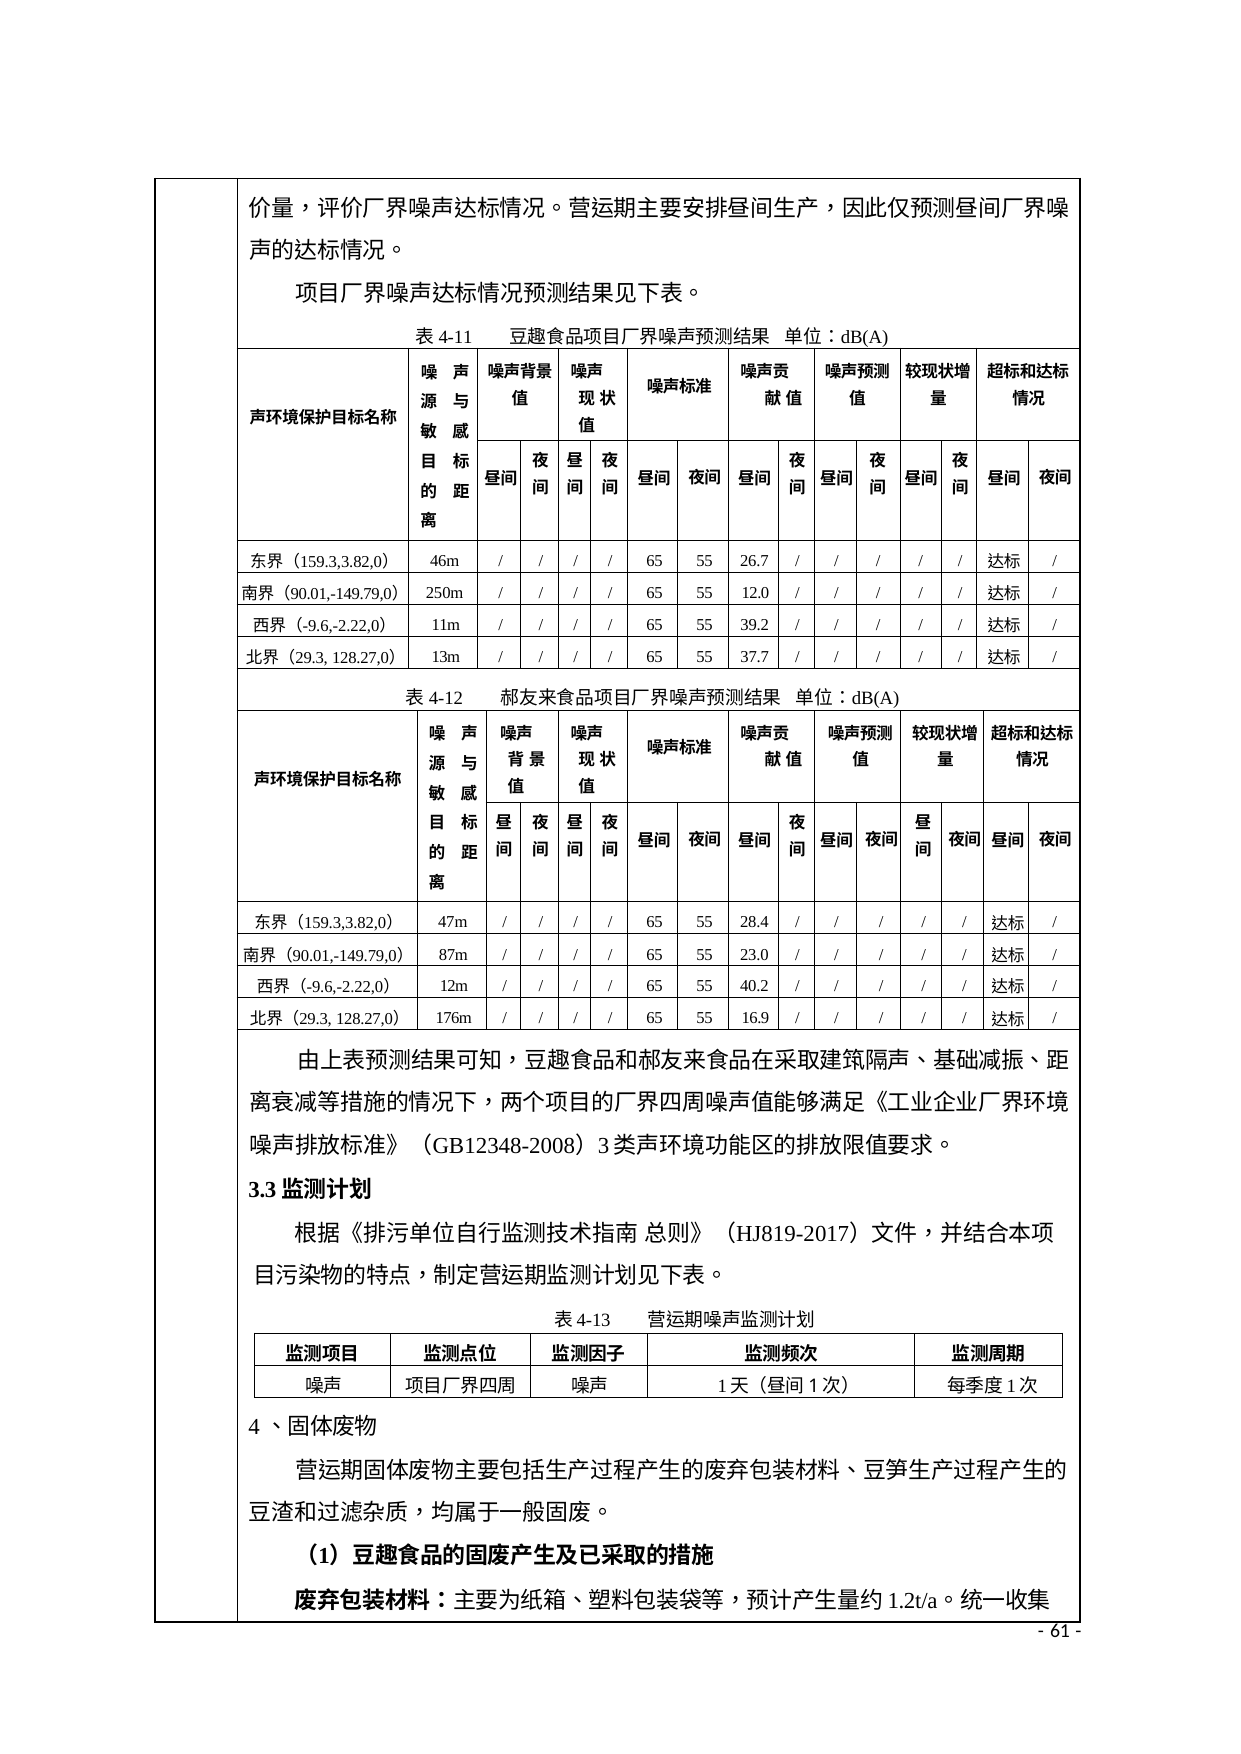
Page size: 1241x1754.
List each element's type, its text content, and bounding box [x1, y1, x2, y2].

table_cell 23.0 [729, 934, 778, 965]
table_cell / [1029, 541, 1079, 572]
table_cell 噪声现 状值 [559, 711, 627, 802]
table_cell / [559, 541, 590, 572]
table_cell 较现状增 量 [901, 711, 983, 802]
table_cell / [901, 934, 941, 965]
table_cell / [779, 998, 814, 1029]
table_cell / [901, 966, 941, 997]
table_cell / [779, 605, 814, 636]
table_cell / [487, 998, 520, 1029]
table_cell / [559, 934, 590, 965]
table_cell / [1029, 998, 1079, 1029]
table_cell 250m [409, 573, 477, 604]
table_cell / [521, 998, 558, 1029]
table_cell 夜 间 [591, 441, 627, 540]
table_cell / [942, 637, 976, 668]
table_cell / [901, 605, 941, 636]
table_cell / [559, 966, 590, 997]
table_cell / [942, 605, 976, 636]
table_cell 13m [409, 637, 477, 668]
table_cell 昼 间 [487, 803, 520, 901]
table_cell / [901, 637, 941, 668]
table_cell 夜 间 [942, 441, 976, 540]
table_cell / [815, 966, 856, 997]
table_cell 夜间 [678, 441, 728, 540]
table_cell 55 [678, 637, 728, 668]
table_cell 达标 [984, 998, 1028, 1029]
table_cell / [857, 934, 900, 965]
table_cell 夜间 [857, 803, 900, 901]
table_cell 较现状增 量 [901, 349, 976, 440]
table_cell / [559, 998, 590, 1029]
table_cell 夜间 [1029, 441, 1079, 540]
table_cell 声环境保护目标名称 [238, 349, 408, 540]
table_cell / [779, 966, 814, 997]
table_cell / [857, 966, 900, 997]
table_cell 达标 [984, 934, 1028, 965]
table_cell 11m [409, 605, 477, 636]
table_cell / [478, 637, 520, 668]
table_header [156, 179, 237, 1621]
table_cell 达标 [984, 966, 1028, 997]
table_cell 176m [418, 998, 486, 1029]
table_cell / [591, 934, 627, 965]
table_cell 夜 间 [591, 803, 627, 901]
table_cell / [815, 934, 856, 965]
table_cell / [591, 637, 627, 668]
table_cell 夜 间 [779, 803, 814, 901]
table_cell 达标 [977, 605, 1028, 636]
table_cell / [487, 902, 520, 933]
table_cell / [942, 902, 983, 933]
table_cell / [521, 966, 558, 997]
table_cell 达标 [977, 573, 1028, 604]
table_cell / [521, 573, 558, 604]
table_cell 55 [678, 934, 728, 965]
table_cell 65 [628, 902, 677, 933]
table_cell 东界（159.3,3.82,0） [238, 902, 417, 933]
table_cell / [901, 541, 941, 572]
table_cell / [591, 541, 627, 572]
table_cell 声环境保护目标名称 [238, 711, 417, 901]
table_cell 87m [418, 934, 486, 965]
table_cell 昼 间 [559, 803, 590, 901]
table_cell / [942, 541, 976, 572]
table_cell 夜 间 [779, 441, 814, 540]
table_cell 夜 间 [521, 803, 558, 901]
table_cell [238, 1030, 1079, 1621]
table_cell 28.4 [729, 902, 778, 933]
table_cell 夜间 [942, 803, 983, 901]
table_cell / [1029, 605, 1079, 636]
table_cell / [521, 541, 558, 572]
table_cell / [1029, 573, 1079, 604]
table_cell 昼间 [815, 441, 856, 540]
table_cell 55 [678, 998, 728, 1029]
table_cell / [1029, 934, 1079, 965]
table_cell 55 [678, 902, 728, 933]
table_cell 65 [628, 998, 677, 1029]
table_cell 达标 [977, 637, 1028, 668]
table_cell 噪声源 与敏感 目标的 距离 [418, 711, 486, 901]
table_cell 昼间 [628, 441, 677, 540]
table_cell / [779, 902, 814, 933]
table_cell / [815, 902, 856, 933]
table_cell 噪声背景 值 [478, 349, 558, 440]
table_cell / [591, 573, 627, 604]
table_cell 65 [628, 605, 677, 636]
table_cell 昼间 [901, 441, 941, 540]
table_cell 37.7 [729, 637, 778, 668]
table_cell / [487, 934, 520, 965]
table_cell 噪声预测 值 [815, 349, 900, 440]
table_cell / [1029, 902, 1079, 933]
table_cell 55 [678, 605, 728, 636]
table_cell 65 [628, 573, 677, 604]
table_cell 西界（-9.6,-2.22,0） [238, 605, 408, 636]
table_cell 夜 间 [521, 441, 558, 540]
table_cell / [591, 902, 627, 933]
table_cell 昼 间 [559, 441, 590, 540]
table_cell / [521, 902, 558, 933]
table_cell 夜 间 [857, 441, 900, 540]
table_cell / [779, 934, 814, 965]
table_cell 噪声贡献 值 [729, 349, 814, 440]
table_cell / [559, 573, 590, 604]
table_cell 噪声现 状值 [559, 349, 627, 440]
table_cell 12.0 [729, 573, 778, 604]
table_cell 昼间 [628, 803, 677, 901]
table_cell 26.7 [729, 541, 778, 572]
table_cell 西界（-9.6,-2.22,0） [238, 966, 417, 997]
table_cell / [559, 902, 590, 933]
table_cell / [487, 966, 520, 997]
table_cell / [591, 966, 627, 997]
table_cell 超标和达标 情况 [984, 711, 1079, 802]
table_cell 昼间 [729, 441, 778, 540]
table_cell / [478, 541, 520, 572]
table_cell / [942, 966, 983, 997]
table_cell 噪声贡献 值 [729, 711, 814, 802]
table_cell 南界（90.01,-149.79,0） [238, 573, 408, 604]
table_cell 47m [418, 902, 486, 933]
table_cell 12m [418, 966, 486, 997]
table_cell 55 [678, 541, 728, 572]
table_cell 昼间 [478, 441, 520, 540]
table_cell / [478, 605, 520, 636]
table_cell 65 [628, 541, 677, 572]
table_cell / [815, 573, 856, 604]
table_cell / [942, 998, 983, 1029]
table_cell 65 [628, 934, 677, 965]
table_cell / [901, 902, 941, 933]
table_cell 55 [678, 573, 728, 604]
table_cell / [521, 605, 558, 636]
table_cell / [815, 541, 856, 572]
table_cell / [478, 573, 520, 604]
table_cell / [779, 573, 814, 604]
table_cell 夜间 [678, 803, 728, 901]
table_cell 昼 间 [901, 803, 941, 901]
table_cell 16.9 [729, 998, 778, 1029]
table_cell 昼间 [984, 803, 1028, 901]
table_cell 表 4-12 郝友来食品项目厂界噪声预测结果 单位：dB(A) [238, 669, 1079, 710]
table_cell / [1029, 637, 1079, 668]
table_cell / [521, 934, 558, 965]
table_cell 昼间 [729, 803, 778, 901]
table_cell 46m [409, 541, 477, 572]
table_cell 达标 [984, 902, 1028, 933]
table_cell / [779, 541, 814, 572]
table_cell / [857, 573, 900, 604]
table_cell / [857, 637, 900, 668]
table_cell / [559, 637, 590, 668]
table_cell 东界（159.3,3.82,0） [238, 541, 408, 572]
table_cell / [559, 605, 590, 636]
table_cell 65 [628, 966, 677, 997]
table_cell 噪声预测 值 [815, 711, 900, 802]
table_cell 北界（29.3, 128.27,0） [238, 637, 408, 668]
table_cell / [591, 605, 627, 636]
table_cell / [901, 998, 941, 1029]
table_cell / [857, 998, 900, 1029]
table_cell 39.2 [729, 605, 778, 636]
table_cell 超标和达标 情况 [977, 349, 1079, 440]
table_cell / [591, 998, 627, 1029]
table_cell / [815, 605, 856, 636]
table_cell / [779, 637, 814, 668]
table_cell / [942, 934, 983, 965]
table_cell / [857, 902, 900, 933]
table_header 价量，评价厂界噪声达标情况。营运期主要安排昼间生产，因此仅预测昼间厂界噪 声的达标情况。 项目厂界噪声达标情况预测结果见下表。 表 4-11 豆趣食品项目厂界噪声预测结果 单位：dB(A) [238, 179, 1079, 348]
table_cell / [857, 541, 900, 572]
table_cell 55 [678, 966, 728, 997]
table_cell 达标 [977, 541, 1028, 572]
table_cell / [521, 637, 558, 668]
table_cell / [815, 637, 856, 668]
table_cell / [857, 605, 900, 636]
table_cell 昼间 [977, 441, 1028, 540]
table_cell 昼间 [815, 803, 856, 901]
table_cell 噪声背 景值 [487, 711, 558, 802]
table_cell 噪声标准 [628, 711, 728, 802]
table_cell / [815, 998, 856, 1029]
table_cell 噪声标准 [628, 349, 728, 440]
table_cell 南界（90.01,-149.79,0） [238, 934, 417, 965]
table_cell 北界（29.3, 128.27,0） [238, 998, 417, 1029]
table_cell 65 [628, 637, 677, 668]
table_cell 夜间 [1029, 803, 1079, 901]
table_cell / [942, 573, 976, 604]
table_cell / [901, 573, 941, 604]
table_cell / [1029, 966, 1079, 997]
table_cell 噪声源 与敏感 目标的 距离 [409, 349, 477, 540]
table_cell 40.2 [729, 966, 778, 997]
